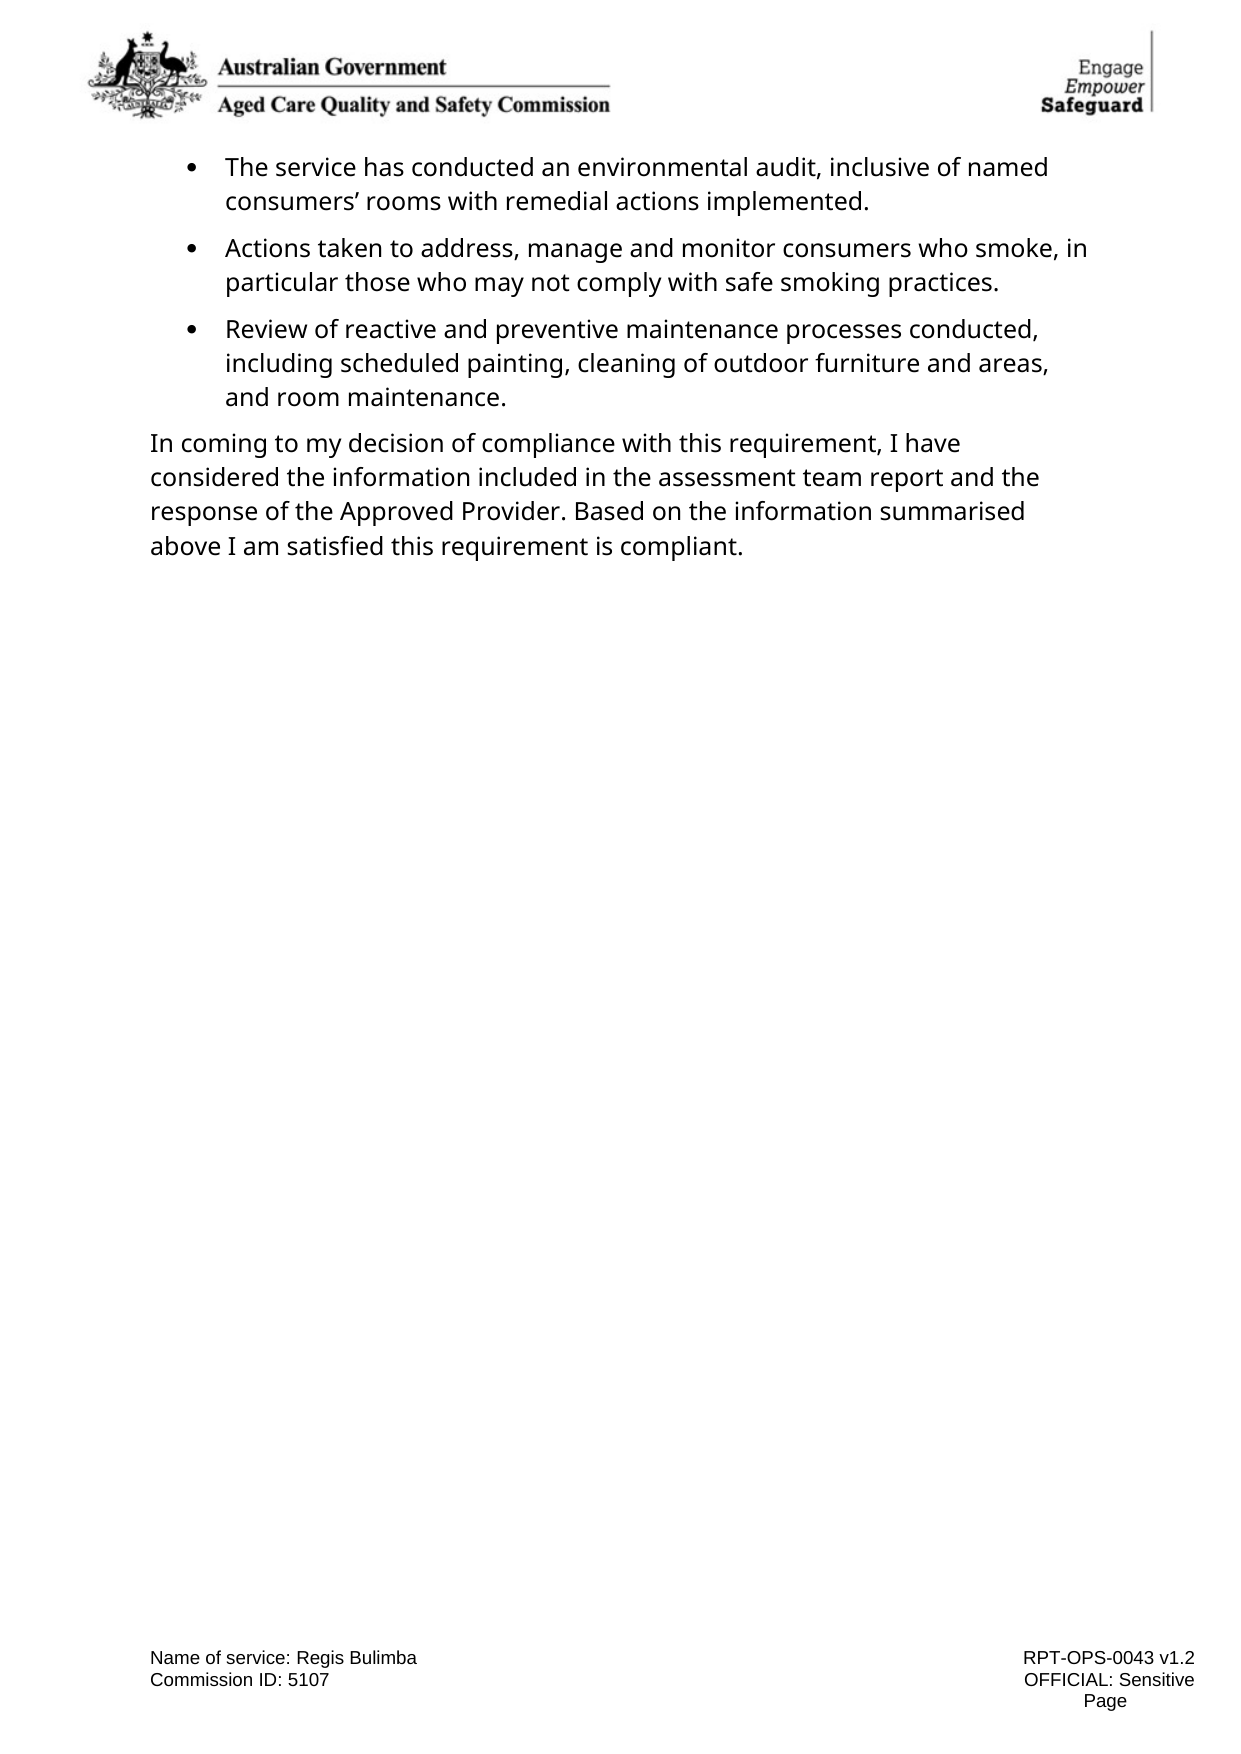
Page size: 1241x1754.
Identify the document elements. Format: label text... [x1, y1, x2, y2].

picture [0, 23, 1241, 131]
list The service has conducted an environmental audit, inclusive of named consumers’ rooms with remedial actions implemented. [187, 150, 1090, 218]
list Actions taken to address, manage and monitor consumers who smoke, in particular those who may not comply with safe smoking practices. [187, 231, 1090, 299]
list Review of reactive and preventive maintenance processes conducted, including scheduled painting, cleaning of outdoor furniture and areas, and room maintenance. [187, 311, 1090, 413]
text In coming to my decision of compliance with this requirement, I have considered the information included in the assessment team report and the response of the Approved Provider. Based on the information summarised above I am satisfied this requirement is compliant. [150, 426, 1090, 562]
